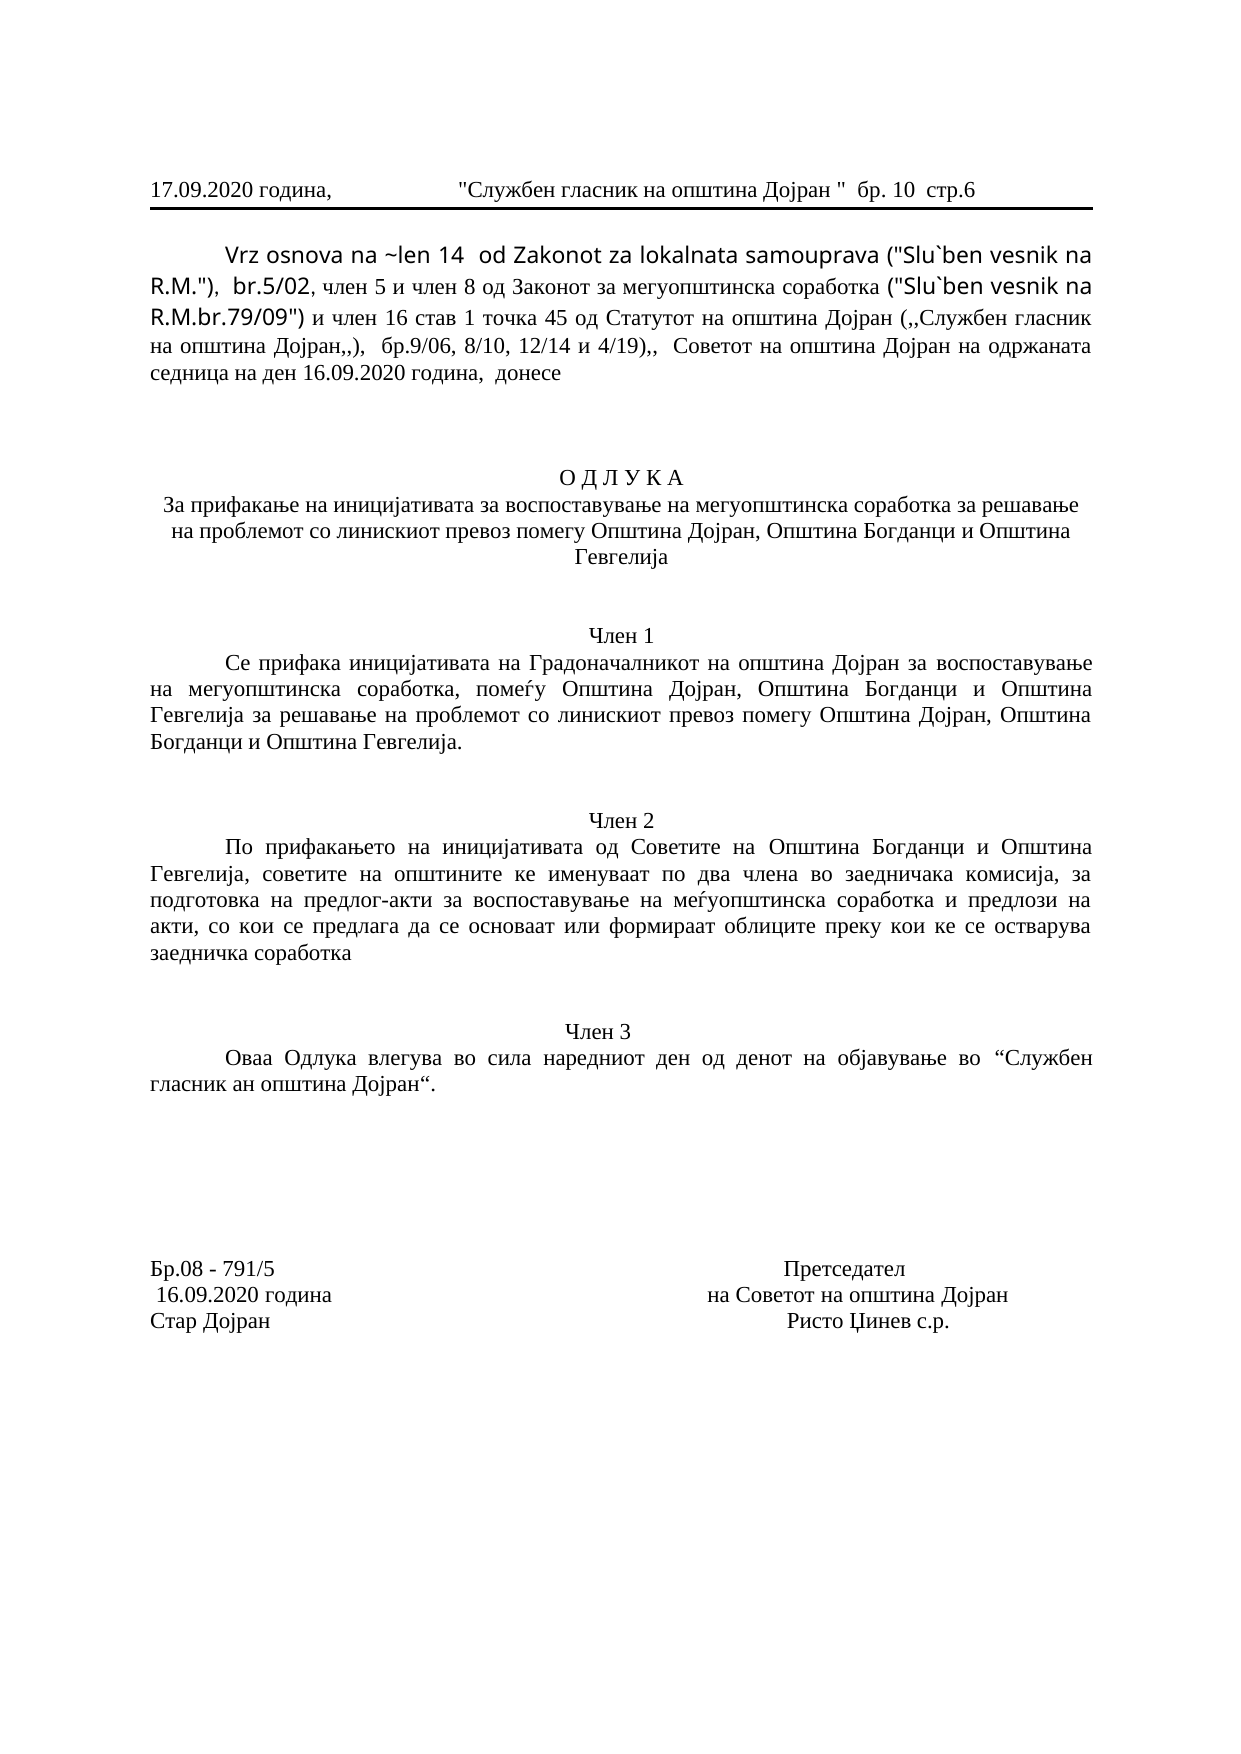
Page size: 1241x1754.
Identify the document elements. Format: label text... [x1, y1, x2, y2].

text Стар Дојран Ристо Џинев с.р. [150, 1308, 1093, 1334]
text О Д Л У К А [150, 464, 1093, 491]
text Член 3 [150, 1018, 1093, 1044]
text За прифакање на иницијативата за воспоставување на мегуопштинска соработка за решавање на проблемот со линискиот превоз помегу Општина Дојран, Општина Богданци и Општина Гевгелија [150, 491, 1093, 570]
text Оваа Одлука влегува во сила наредниот ден од денот на објавување во “Службен гласник ан општина Дојран“. [150, 1044, 1093, 1097]
text Се прифака иницијативата на Градоначалникот на општина Дојран за воспоставување на мегуопштинска соработка, помеѓу Општина Дојран, Општина Богданци и Општина Гевгелија за решавање на проблемот со линискиот превоз помегу Општина Дојран, Општина Богданци и Општина Гевгелија. [150, 649, 1093, 754]
text Член 1 [150, 622, 1093, 649]
text Член 2 [150, 807, 1093, 833]
text По прифакањето на иницијативата од Советите на Општина Богданци и Општина Гевгелија, советите на општините ке именуваат по два члена во заедничака комисија, за подготовка на предлог-акти за воспоставување на меѓуопштинска соработка и предлози на акти, со кои се предлага да се основаат или формираат облиците преку кои ке се остварува заедничка соработка [150, 833, 1093, 965]
text Бр.08 - 791/5 Претседател [150, 1255, 1093, 1281]
text 16.09.2020 година на Советот на општина Дојран [150, 1281, 1093, 1308]
text 17.09.2020 година, "Службен гласник на општина Дојран " бр. 10 стр.6 [150, 176, 1093, 207]
text Vrz osnova na ~len 14 od Zakonot za lokalnata samouprava ("Slu`ben vesnik na R.M."), br.5/02, член 5 и член 8 од Законот за мегуопштинска соработка ("Slu`ben vesnik na R.M.br.79/09") и член 16 став 1 точка 45 од Статутот на општина Дојран (,,Службен гласник на општина Дојран,,), бр.9/06, 8/10, 12/14 и 4/19),, Советот на општина Дојран на одржаната седница на ден 16.09.2020 година, донесе [150, 239, 1093, 385]
